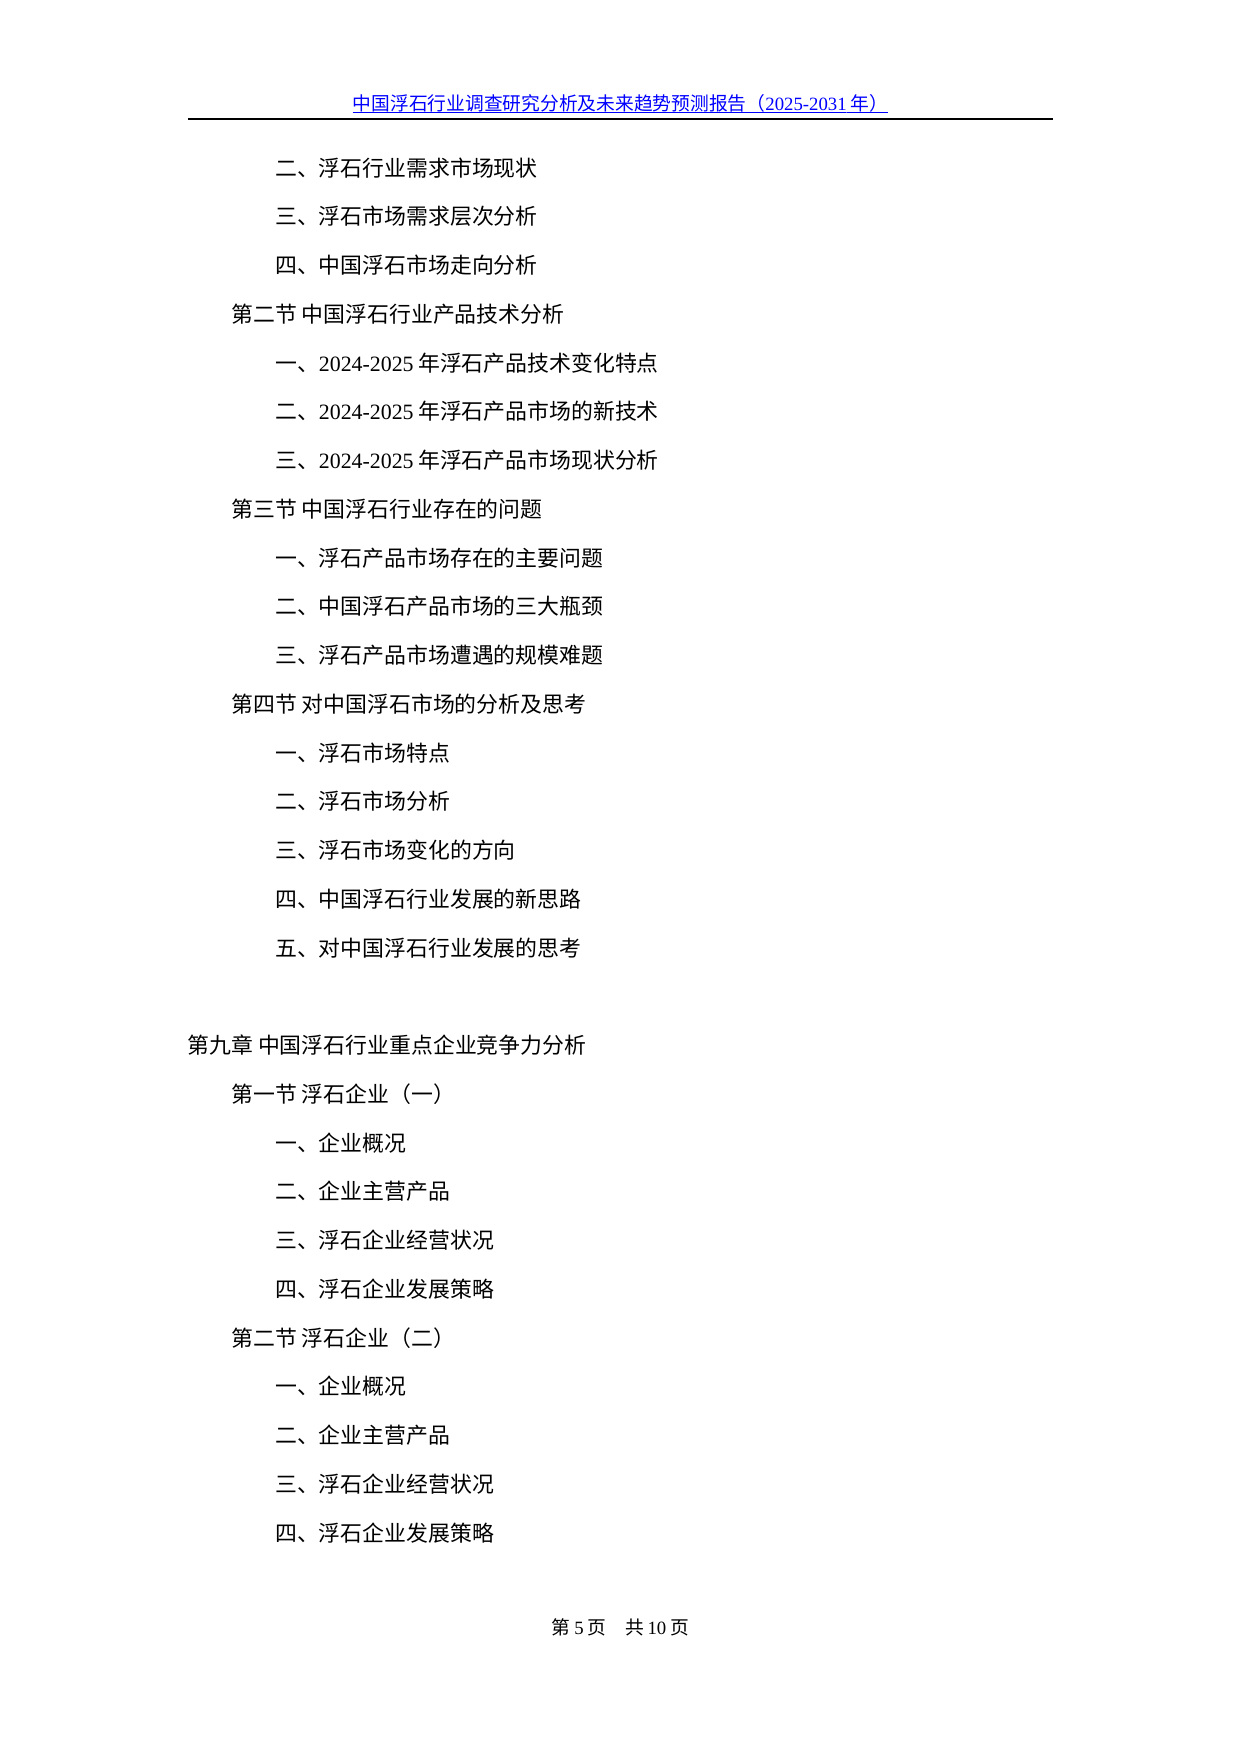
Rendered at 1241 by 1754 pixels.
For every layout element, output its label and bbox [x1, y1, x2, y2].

text [187, 150, 1053, 1548]
